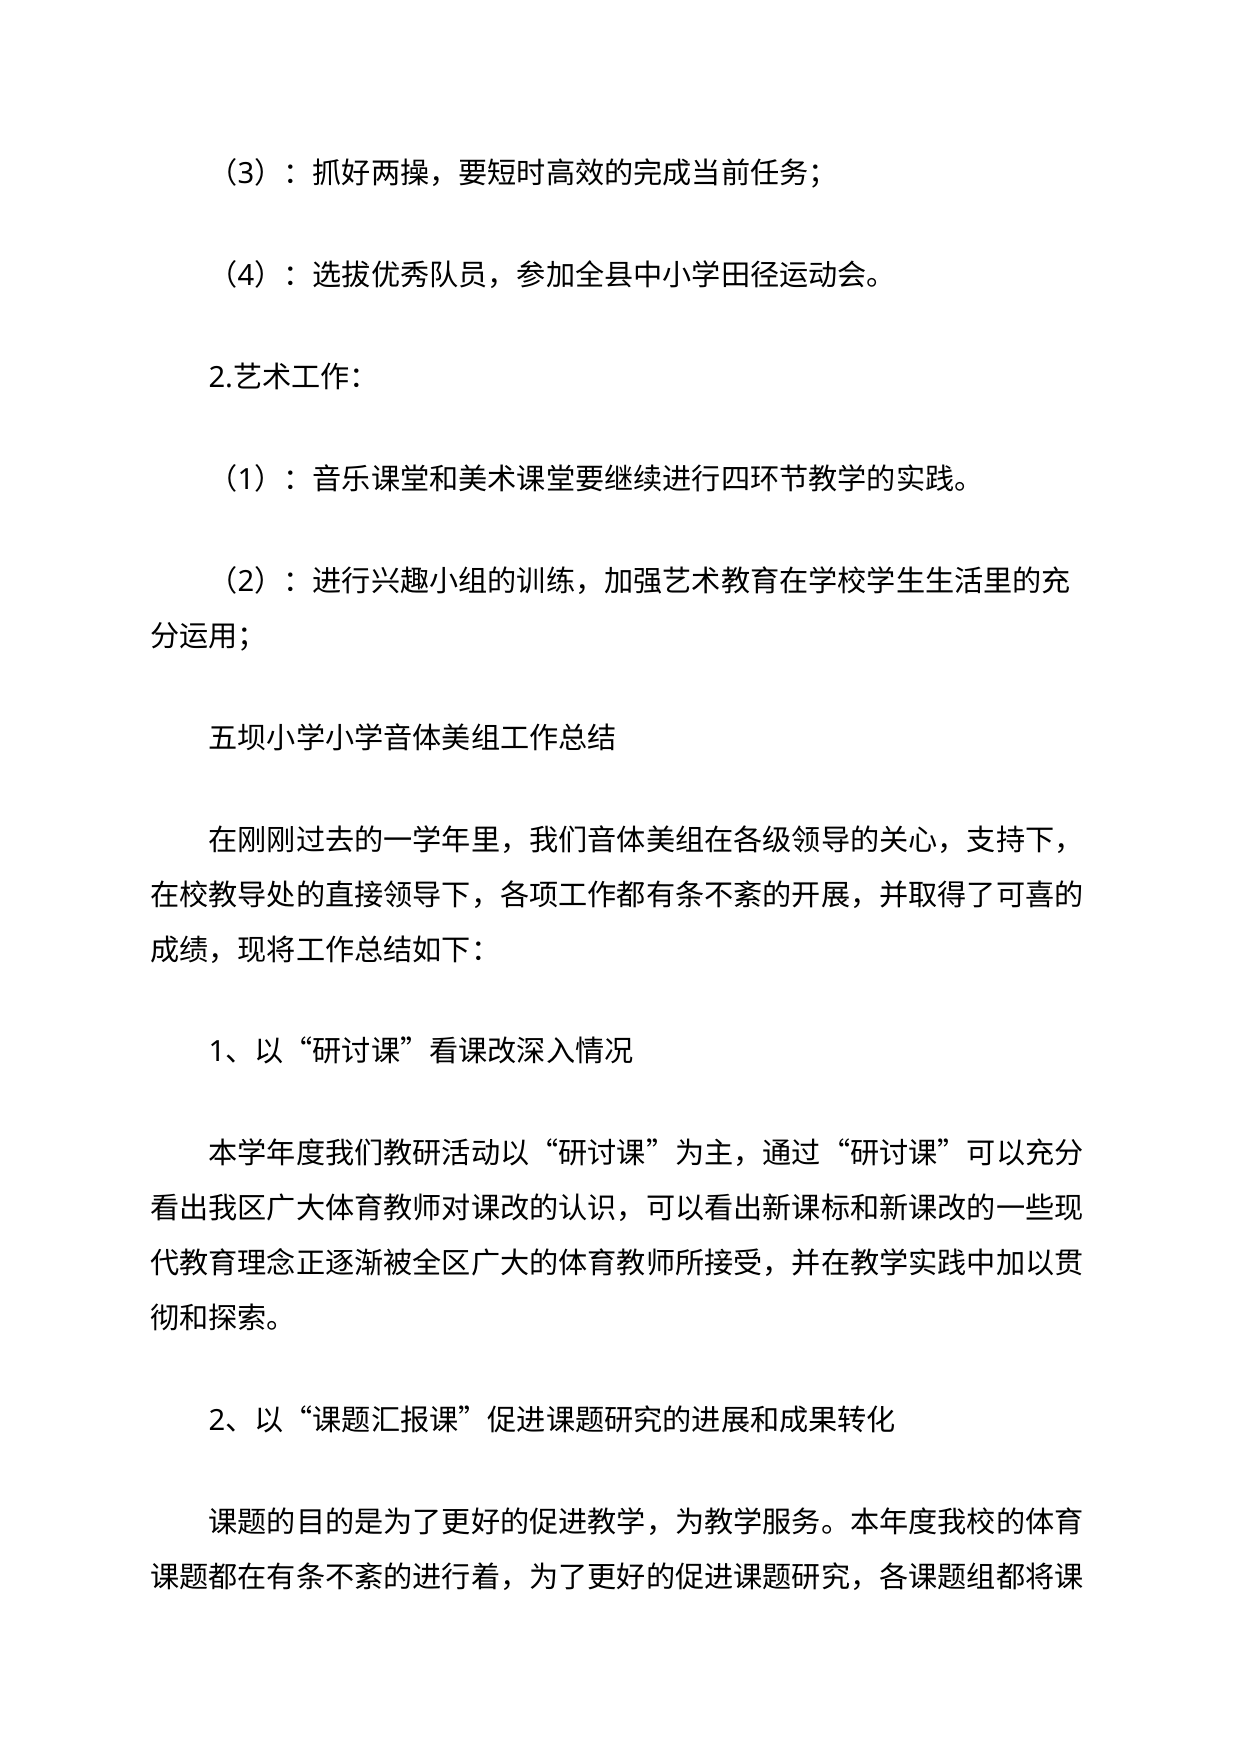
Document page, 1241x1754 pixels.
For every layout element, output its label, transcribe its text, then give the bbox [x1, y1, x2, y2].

text 在刚刚过去的一学年里，我们音体美组在各级领导的关心，支持下，在校教导处的直接领导下，各项工作都有条不紊的开展，并取得了可喜的成绩，现将工作总结如下： [150, 816, 1090, 968]
text （3）：抓好两操，要短时高效的完成当前任务； [150, 150, 1090, 192]
text （2）：进行兴趣小组的训练，加强艺术教育在学校学生生活里的充分运用； [150, 558, 1090, 655]
text （4）：选拔优秀队员，参加全县中小学田径运动会。 [150, 252, 1090, 294]
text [150, 1498, 1090, 1596]
text 2、以“课题汇报课”促进课题研究的进展和成果转化 [150, 1396, 1090, 1439]
text 1、以“研讨课”看课改深入情况 [150, 1028, 1090, 1070]
text （1）：音乐课堂和美术课堂要继续进行四环节教学的实践。 [150, 456, 1090, 498]
text 五坝小学小学音体美组工作总结 [150, 715, 1090, 757]
text 2.艺术工作： [150, 354, 1090, 396]
text 本学年度我们教研活动以“研讨课”为主，通过“研讨课”可以充分看出我区广大体育教师对课改的认识，可以看出新课标和新课改的一些现代教育理念正逐渐被全区广大的体育教师所接受，并在教学实践中加以贯彻和探索。 [150, 1130, 1090, 1337]
